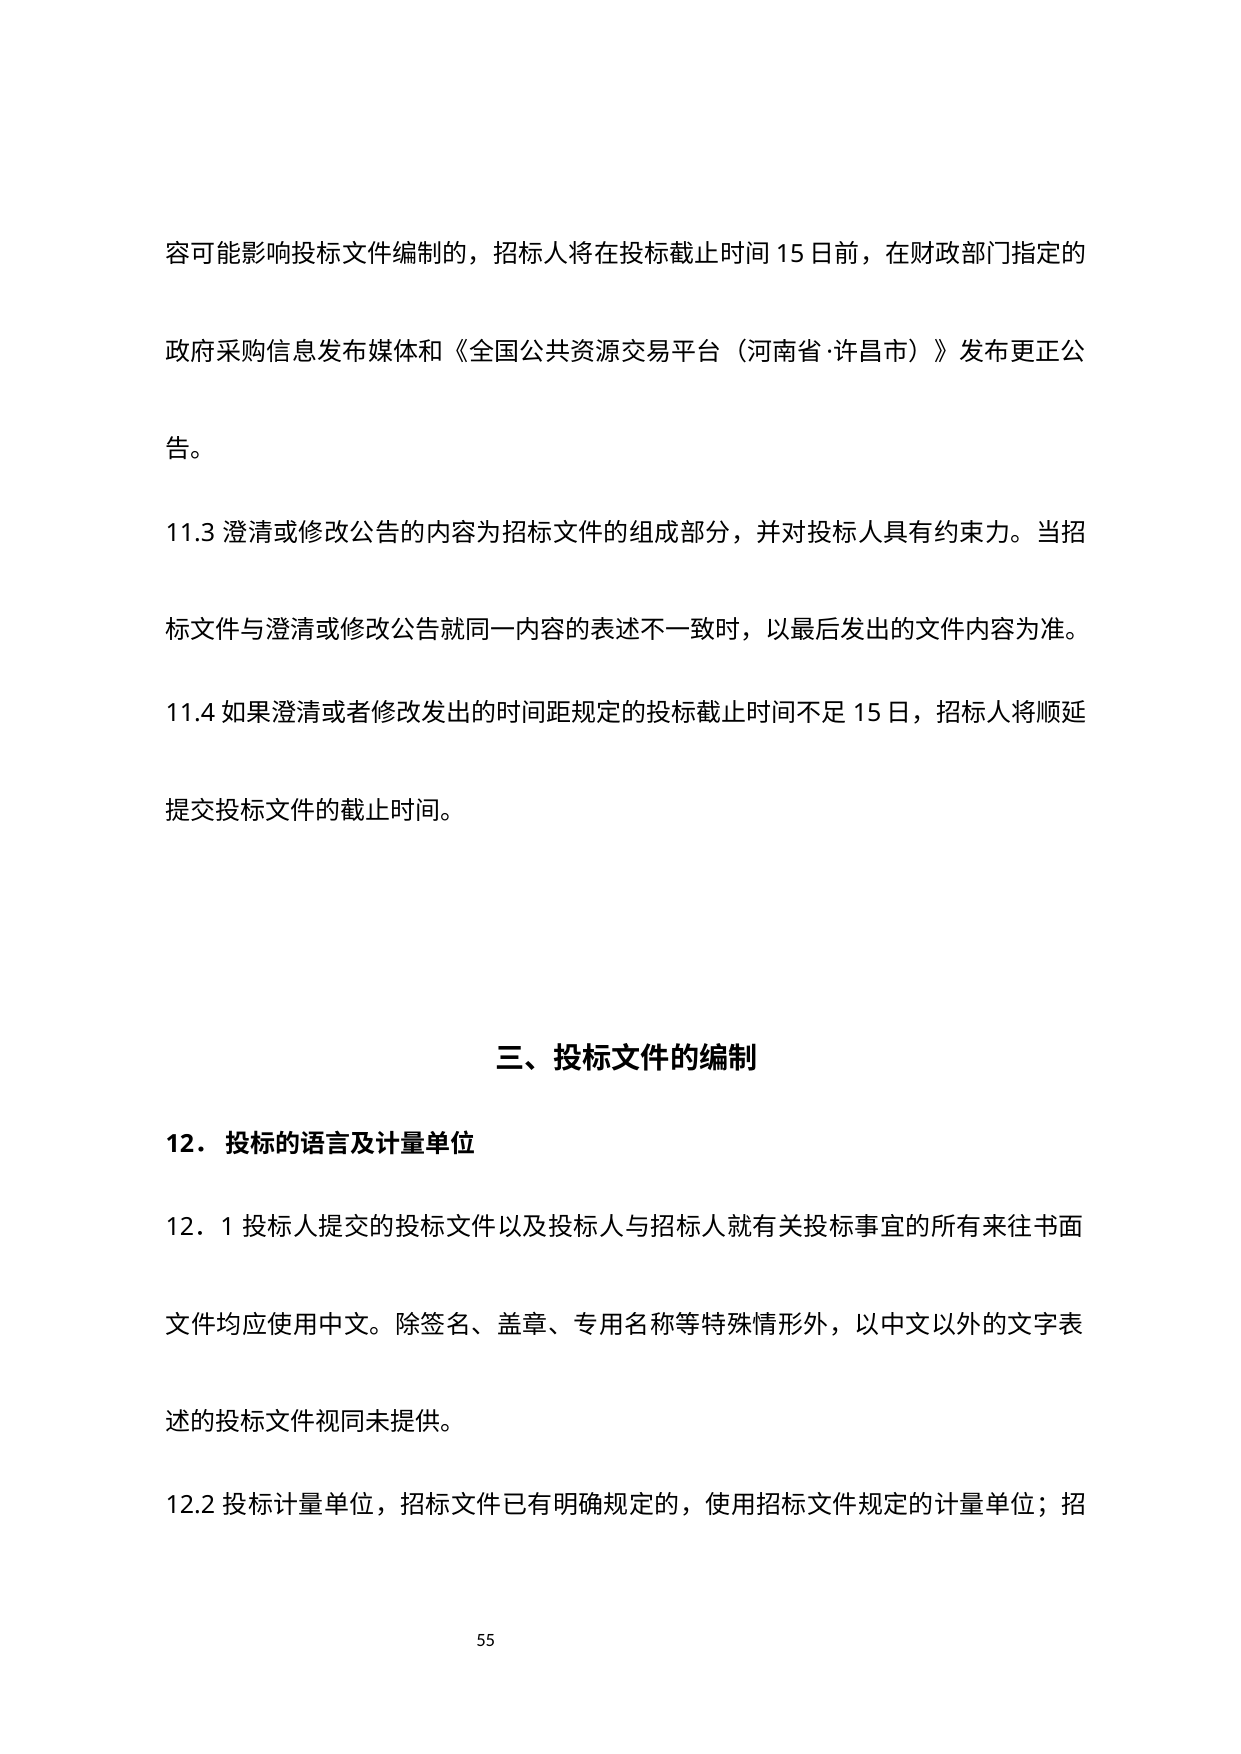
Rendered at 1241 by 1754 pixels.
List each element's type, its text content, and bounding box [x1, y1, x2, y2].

text 12．1 投标人提交的投标文件以及投标人与招标人就有关投标事宜的所有来往书面文件均应使用中文。除签名、盖章、专用名称等特殊情形外，以中文以外的文字表述的投标文件视同未提供。 [165, 1192, 1087, 1452]
text 三、投标文件的编制 [165, 1023, 1087, 1088]
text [165, 1470, 1087, 1535]
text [165, 219, 1087, 479]
text 11.3 澄清或修改公告的内容为招标文件的组成部分，并对投标人具有约束力。当招标文件与澄清或修改公告就同一内容的表述不一致时，以最后发出的文件内容为准。 [165, 498, 1087, 660]
text 11.4 如果澄清或者修改发出的时间距规定的投标截止时间不足15日，招标人将顺延提交投标文件的截止时间。 [165, 678, 1087, 841]
text 12． 投标的语言及计量单位 [165, 1109, 1087, 1174]
